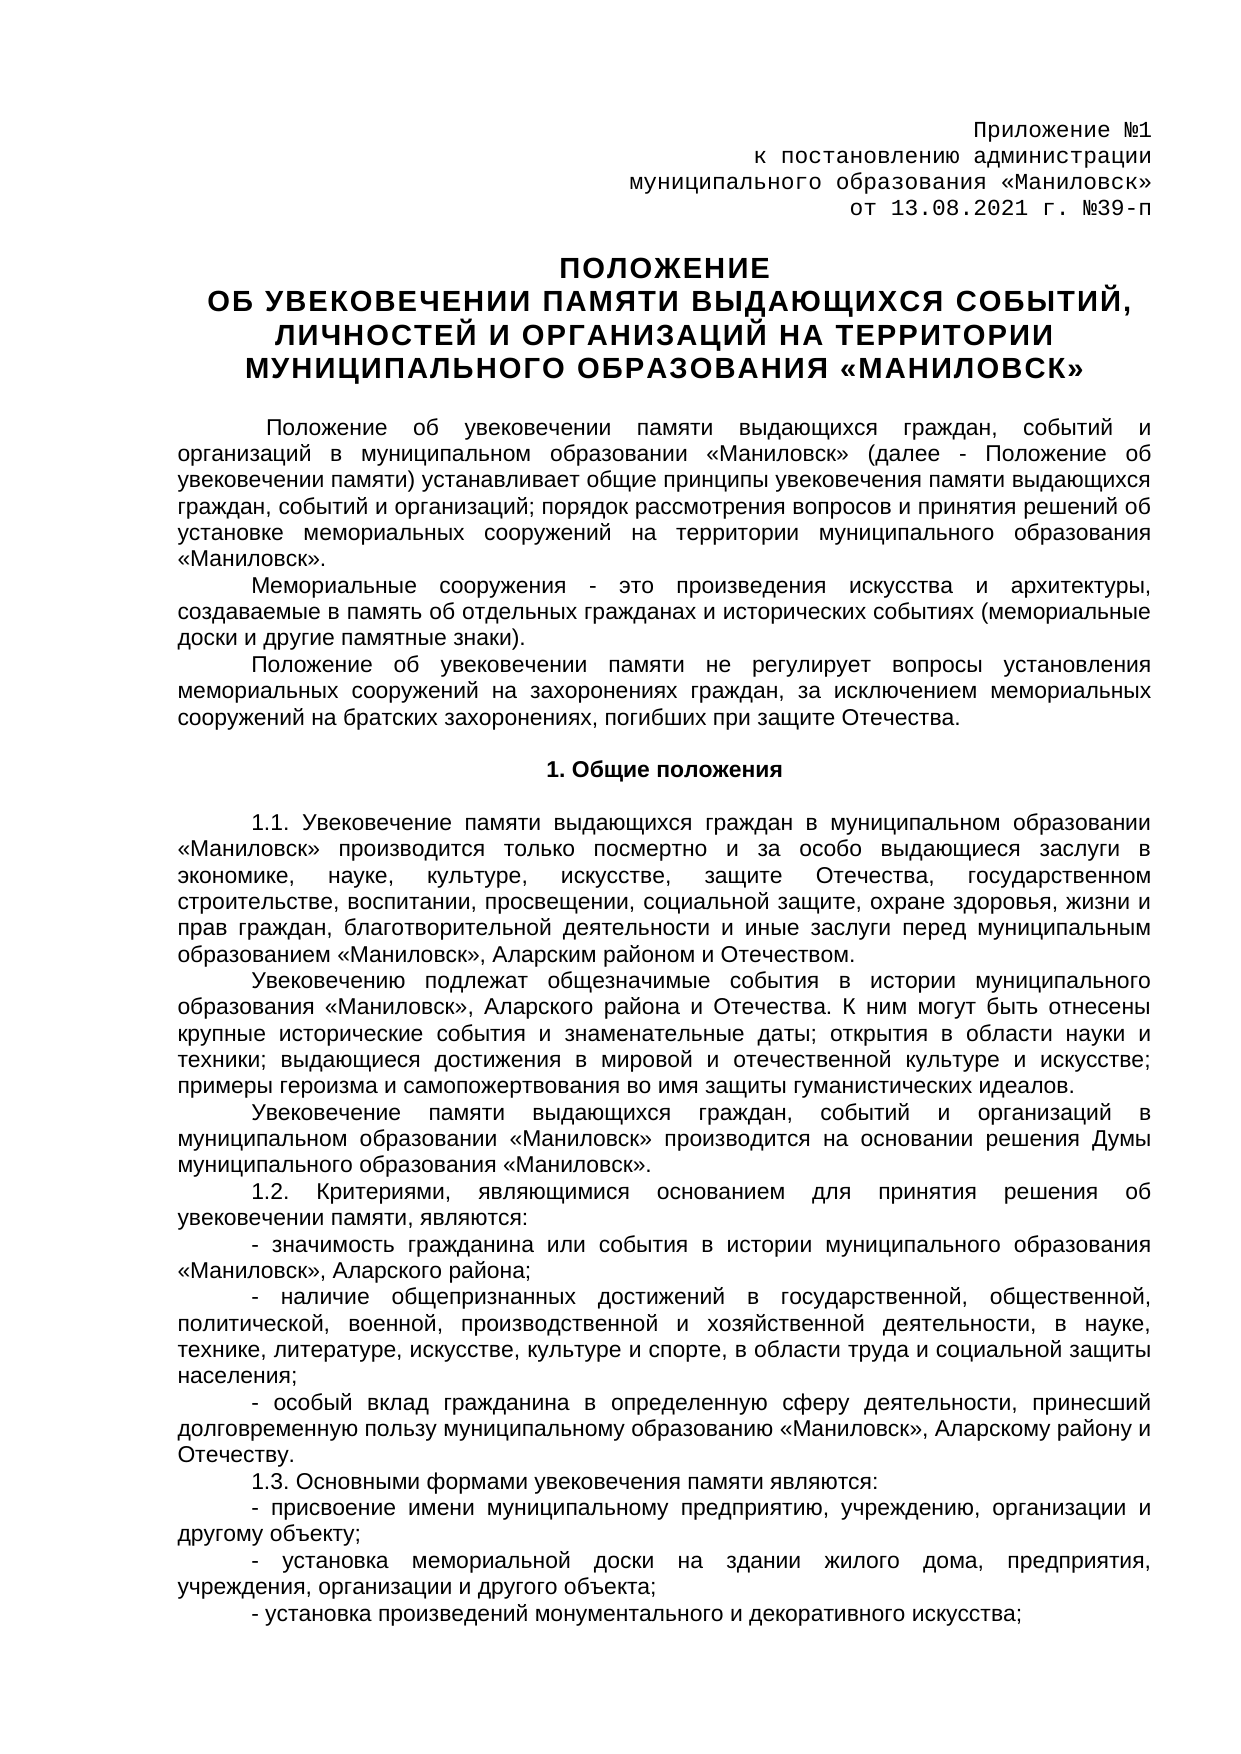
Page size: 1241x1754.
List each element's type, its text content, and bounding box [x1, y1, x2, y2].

text Положение об увековечении памяти не регулирует вопросы установления мемориальных сооружений на захоронениях граждан, за исключением мемориальных сооружений на братских захоронениях, погибших при защите Отечества. [177, 651, 1152, 730]
text - установка произведений монументального и декоративного искусства; [177, 1599, 1152, 1626]
text 1. Общие положения [177, 756, 1152, 782]
text - значимость гражданина или события в истории муниципального образования «Маниловск», Аларского района; [177, 1231, 1152, 1283]
text Мемориальные сооружения - это произведения искусства и архитектуры, создаваемые в память об отдельных гражданах и исторических событиях (мемориальные доски и другие памятные знаки). [177, 572, 1152, 651]
text ПОЛОЖЕНИЕ [177, 251, 1152, 284]
text 1.3. Основными формами увековечения памяти являются: [177, 1468, 1152, 1494]
text Приложение №1 [177, 118, 1152, 144]
text - присвоение имени муниципальному предприятию, учреждению, организации и другому объекту; [177, 1494, 1152, 1547]
text - наличие общепризнанных достижений в государственной, общественной, политической, военной, производственной и хозяйственной деятельности, в науке, технике, литературе, искусстве, культуре и спорте, в области труда и социальной защиты населения; [177, 1283, 1152, 1389]
text Положение об увековечении памяти выдающихся граждан, событий и организаций в муниципальном образовании «Маниловск» (далее - Положение об увековечении памяти) устанавливает общие принципы увековечения памяти выдающихся граждан, событий и организаций; порядок рассмотрения вопросов и принятия решений об установке мемориальных сооружений на территории муниципального образования «Маниловск». [177, 413, 1152, 572]
text - особый вклад гражданина в определенную сферу деятельности, принесший долговременную пользу муниципальному образованию «Маниловск», Аларскому району и Отечеству. [177, 1389, 1152, 1468]
text 1.2. Критериями, являющимися основанием для принятия решения об увековечении памяти, являются: [177, 1178, 1152, 1231]
text 1.1. Увековечение памяти выдающихся граждан в муниципальном образовании «Маниловск» производится только посмертно и за особо выдающиеся заслуги в экономике, науке, культуре, искусстве, защите Отечества, государственном строительстве, воспитании, просвещении, социальной защите, охране здоровья, жизни и прав граждан, благотворительной деятельности и иные заслуги перед муниципальным образованием «Маниловск», Аларским районом и Отечеством. [177, 809, 1152, 967]
text от 13.08.2021 г. №39-п [177, 196, 1152, 222]
text муниципального образования «Маниловск» [177, 170, 1152, 196]
text Увековечению подлежат общезначимые события в истории муниципального образования «Маниловск», Аларского района и Отечества. К ним могут быть отнесены крупные исторические события и знаменательные даты; открытия в области науки и техники; выдающиеся достижения в мировой и отечественной культуре и искусстве; примеры героизма и самопожертвования во имя защиты гуманистических идеалов. [177, 967, 1152, 1099]
text - установка мемориальной доски на здании жилого дома, предприятия, учреждения, организации и другого объекта; [177, 1547, 1152, 1599]
text к постановлению администрации [177, 144, 1152, 170]
text ОБ УВЕКОВЕЧЕНИИ ПАМЯТИ ВЫДАЮЩИХСЯ СОБЫТИЙ, ЛИЧНОСТЕЙ И ОРГАНИЗАЦИЙ НА ТЕРРИТОРИИ МУНИЦИПАЛЬНОГО ОБРАЗОВАНИЯ «МАНИЛОВСК» [177, 284, 1152, 385]
text Увековечение памяти выдающихся граждан, событий и организаций в муниципальном образовании «Маниловск» производится на основании решения Думы муниципального образования «Маниловск». [177, 1099, 1152, 1178]
